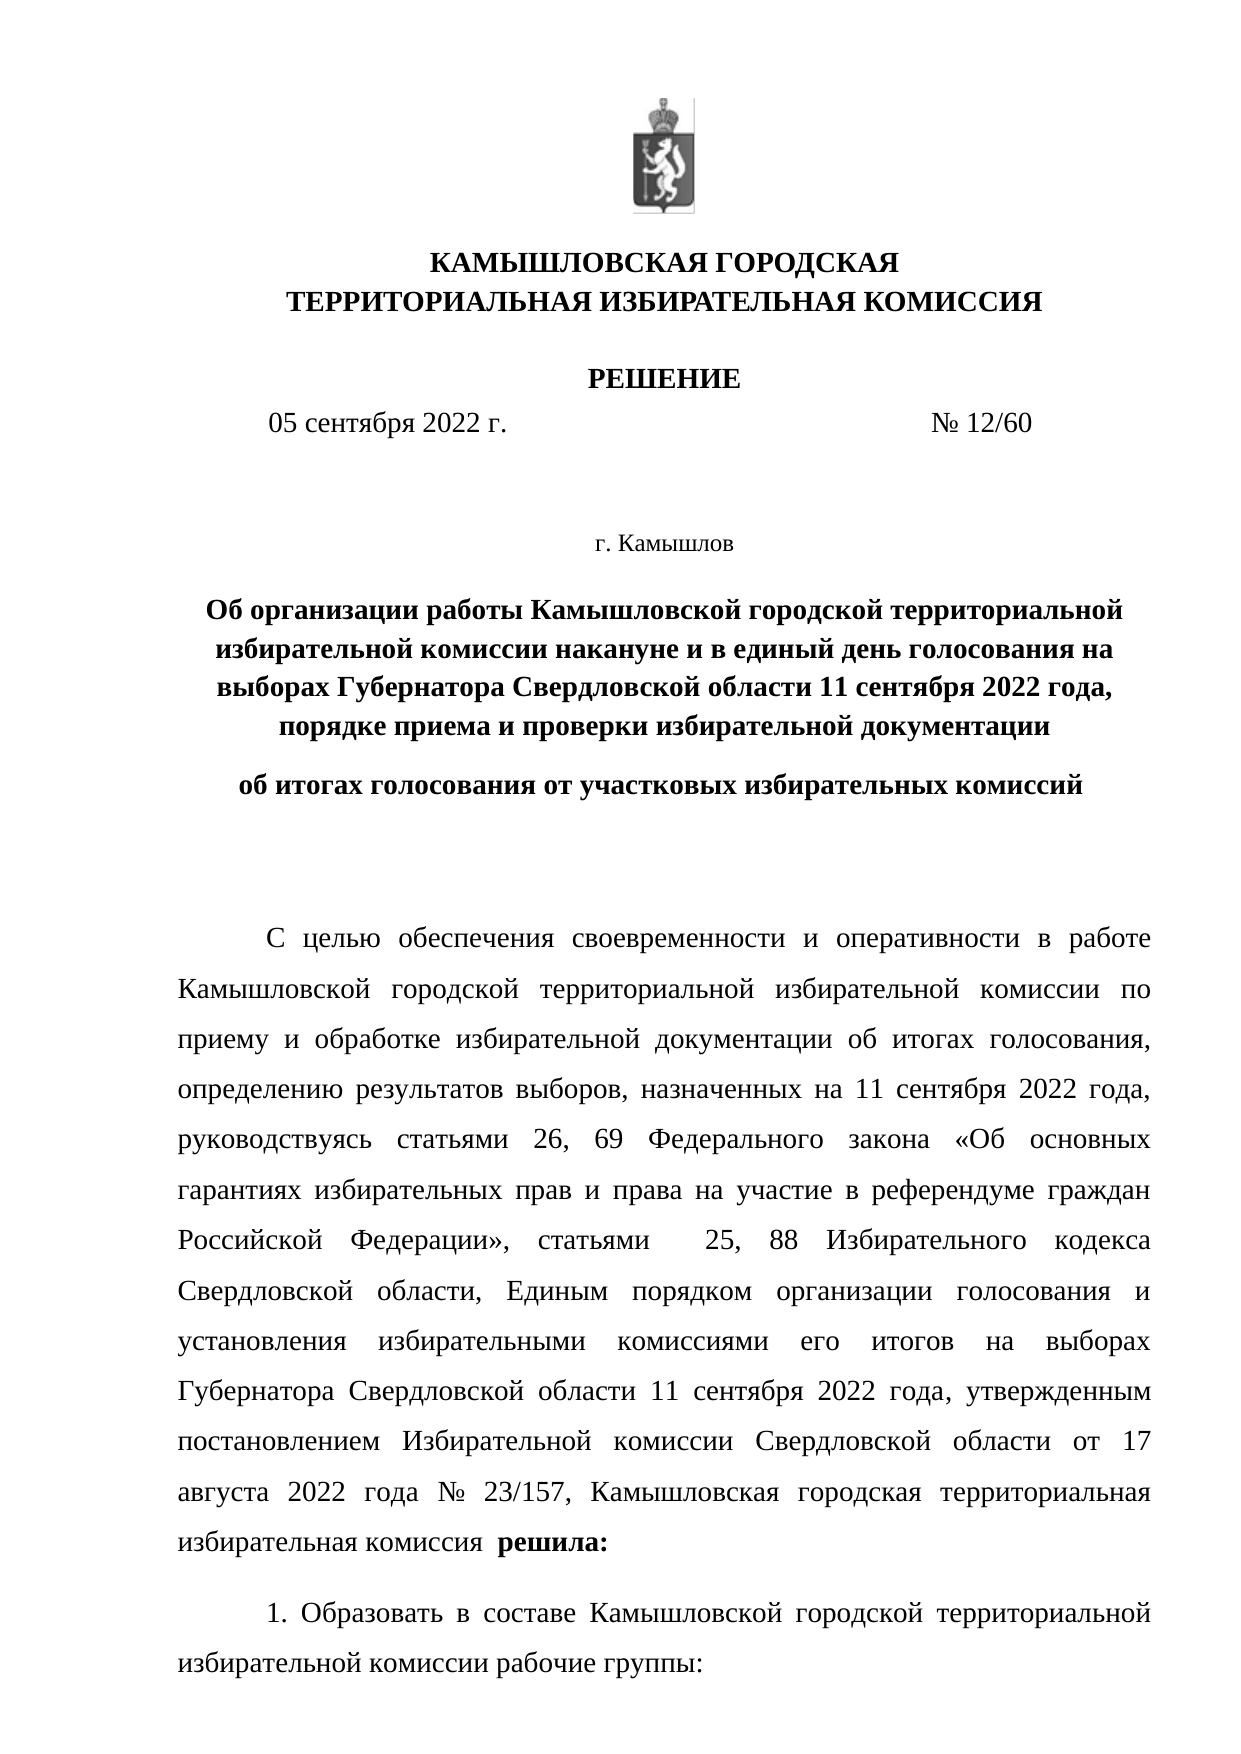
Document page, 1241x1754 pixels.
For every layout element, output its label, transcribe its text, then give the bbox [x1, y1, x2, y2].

picture [633, 98, 696, 215]
text С целью обеспечения своевременности и оперативности в работе Камышловской городской территориальной избирательной комиссии по приему и обработке избирательной документации об итогах голосования, определению результатов выборов, назначенных на 11 сентября 2022 года, руководствуясь статьями 26, 69 Федерального закона «Об основных гарантиях избирательных прав и права на участие в референдуме граждан Российской Федерации», статьями 25, 88 Избирательного кодекса Свердловской области, Единым порядком организации голосования и установления избирательными комиссиями его итогов на выборах Губернатора Свердловской области 11 сентября 2022 года, утвержденным постановлением Избирательной комиссии Свердловской области от 17 августа 2022 года № 23/157, Камышловская городская территориальная избирательная комиссия решила: [177, 920, 1152, 1558]
text 1. Образовать в составе Камышловской городской территориальной избирательной комиссии рабочие группы: [177, 1595, 1152, 1679]
text Об организации работы Камышловской городской территориальной избирательной комиссии накануне и в единый день голосования на выборах Губернатора Свердловской области 11 сентября 2022 года, порядке приема и проверки избирательной документации [177, 592, 1152, 741]
table_header 05 сентября 2022 г. [166, 406, 664, 464]
text г. Камышлов [177, 528, 1152, 557]
subtitle КАМЫШЛОВСКАЯ ГОРОДСКАЯ ТЕРРИТОРИАЛЬНАЯ ИЗБИРАТЕЛЬНАЯ КОМИССИЯ РЕШЕНИЕ [177, 245, 1152, 394]
table_header № 12/60 [664, 406, 1163, 464]
text об итогах голосования от участковых избирательных комиссий [177, 767, 1152, 836]
